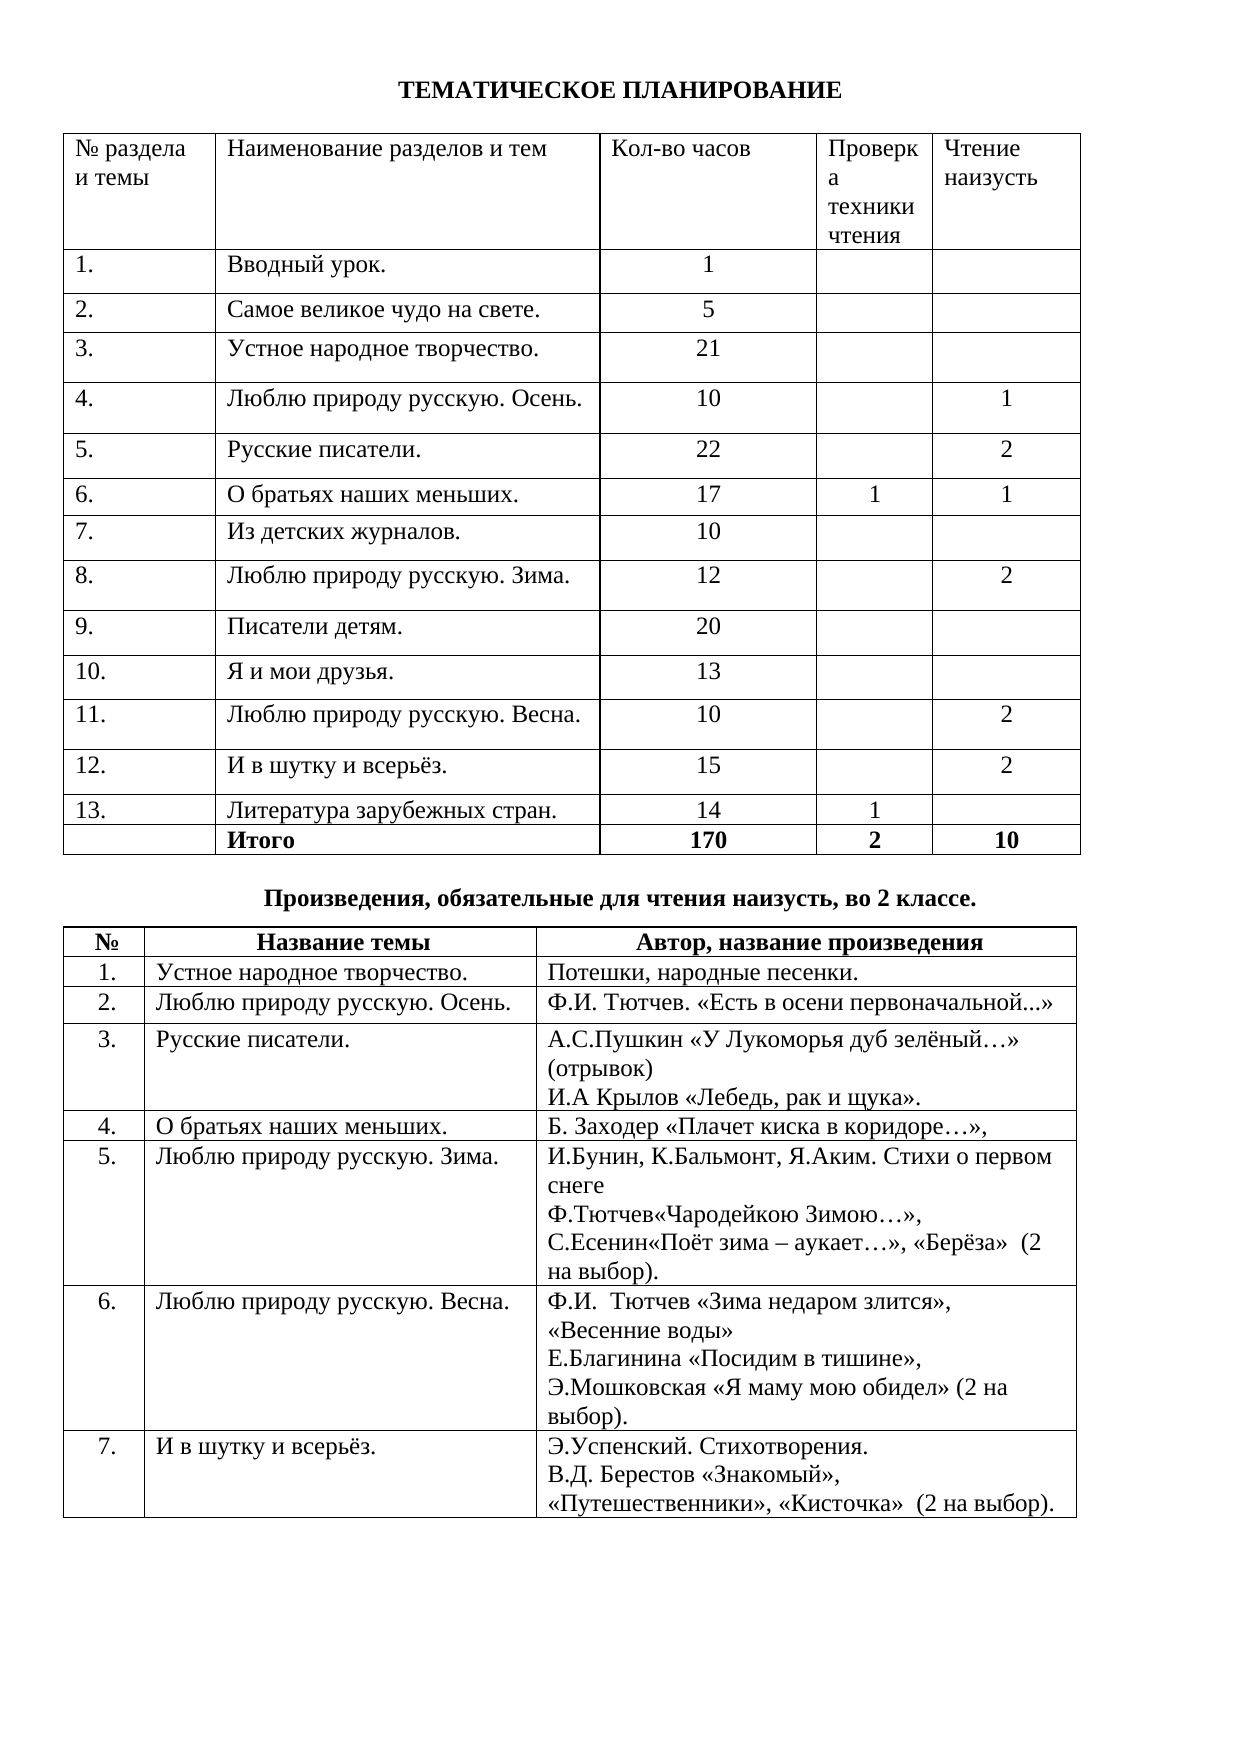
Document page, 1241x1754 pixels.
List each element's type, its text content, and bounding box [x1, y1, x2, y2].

table_cell 10 [601, 383, 816, 433]
table_cell Люблю природу русскую. Весна. [216, 700, 599, 749]
table_cell 9. [64, 611, 215, 655]
table_cell Русские писатели. [216, 434, 599, 478]
table_cell 1 [817, 795, 932, 824]
table_cell 2. [64, 294, 215, 332]
table_cell 12. [64, 750, 215, 794]
table_cell 8. [64, 561, 215, 610]
table_cell 6. [64, 1286, 144, 1430]
table_header Кол-во часов [601, 134, 816, 248]
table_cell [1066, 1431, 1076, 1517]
table_header № раздела и темы [64, 134, 215, 248]
table_cell Из детских журналов. [216, 516, 599, 559]
table_cell Вводный урок. [216, 250, 599, 293]
table_header Чтение наизусть [933, 134, 1080, 248]
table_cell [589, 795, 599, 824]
table_cell 2 [933, 750, 1080, 794]
table_cell [933, 656, 1080, 698]
table_cell И.Бунин, К.Бальмонт, Я.Аким. Стихи о первом снеге Ф.Тютчев«Чародейкою Зимою…», С.Есенин«Поёт зима – аукает…», «Берёза» (2 на выбор). [537, 1141, 1076, 1285]
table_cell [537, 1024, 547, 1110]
table_cell [817, 434, 932, 478]
table_header Проверка техники чтения [817, 134, 932, 248]
table_cell 170 [601, 825, 816, 853]
table_cell [817, 561, 932, 610]
table_cell 17 [601, 479, 816, 515]
table_cell 20 [601, 611, 816, 655]
table_cell [817, 383, 932, 433]
table_cell И в шутку и всерьёз. [145, 1431, 536, 1517]
table_cell 2 [933, 700, 1080, 749]
table_cell 1 [933, 479, 1080, 515]
table_cell Люблю природу русскую. Осень. [216, 383, 599, 433]
table_cell 7. [64, 516, 215, 559]
table_cell 5 [601, 294, 816, 332]
table_cell [933, 250, 1080, 293]
table_cell 10 [933, 825, 1080, 853]
table_cell 3. [64, 333, 215, 382]
table_cell [817, 750, 932, 794]
table_cell 2 [817, 825, 932, 853]
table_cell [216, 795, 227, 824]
table_cell 4. [64, 1111, 144, 1140]
table_cell [817, 250, 932, 293]
table_cell 5. [64, 1141, 144, 1285]
table_cell 21 [601, 333, 816, 382]
table_cell 1 [933, 383, 1080, 433]
text Произведения, обязательные для чтения наизусть, во 2 классе. [75, 883, 1165, 912]
table_cell 13. [64, 795, 215, 824]
table_header № [64, 928, 144, 956]
table_cell Люблю природу русскую. Зима. [216, 561, 599, 610]
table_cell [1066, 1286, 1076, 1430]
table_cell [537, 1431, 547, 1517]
table_cell [64, 825, 215, 853]
table_cell [933, 294, 1080, 332]
table_cell 4. [64, 383, 215, 433]
table_cell Устное народное творчество. [216, 333, 599, 382]
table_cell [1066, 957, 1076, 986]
table_cell Русские писатели. [145, 1024, 536, 1110]
table_cell [817, 333, 932, 382]
table_header Название темы [145, 928, 536, 956]
table_cell [817, 294, 932, 332]
table_cell 2 [933, 561, 1080, 610]
table_cell 3. [64, 1024, 144, 1110]
table_cell 12 [601, 561, 816, 610]
table_cell 6. [64, 479, 215, 515]
table_cell Я и мои друзья. [216, 656, 599, 698]
table_cell [933, 611, 1080, 655]
table_cell Самое великое чудо на свете. [216, 294, 599, 332]
text ТЕМАТИЧЕСКОЕ ПЛАНИРОВАНИЕ [75, 75, 1165, 104]
table_cell [933, 333, 1080, 382]
table_cell 1 [817, 479, 932, 515]
table_header Автор, название произведения [537, 928, 1076, 956]
table_cell 2 [933, 434, 1080, 478]
table_cell [817, 656, 932, 698]
table_cell 13 [601, 656, 816, 698]
table_cell Люблю природу русскую. Зима. [145, 1141, 536, 1285]
table_cell 11. [64, 700, 215, 749]
table_cell 10 [601, 700, 816, 749]
table_cell [933, 516, 1080, 559]
table_cell 7. [64, 1431, 144, 1517]
table_cell 1. [64, 250, 215, 293]
table_cell Писатели детям. [216, 611, 599, 655]
table_cell 2. [64, 987, 144, 1023]
table_cell 14 [601, 795, 816, 824]
table_cell 1. [64, 957, 144, 986]
table_cell 22 [601, 434, 816, 478]
table_cell 15 [601, 750, 816, 794]
table_cell И в шутку и всерьёз. [216, 750, 599, 794]
table_cell [817, 700, 932, 749]
table_cell [817, 611, 932, 655]
table_cell [817, 516, 932, 559]
table_cell [933, 795, 1080, 824]
table_header Наименование разделов и тем [216, 134, 599, 248]
table_cell Итого [216, 825, 599, 853]
table_cell О братьях наших меньших. [145, 1111, 536, 1140]
table_cell 5. [64, 434, 215, 478]
table_cell Устное народное творчество. [145, 957, 536, 986]
table_cell 1 [601, 250, 816, 293]
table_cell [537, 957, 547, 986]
table_cell Люблю природу русскую. Осень. [145, 987, 536, 1023]
table_cell О братьях наших меньших. [216, 479, 599, 515]
table_cell Ф.И. Тютчев. «Есть в осени первоначальной...» [537, 987, 1076, 1023]
table_cell Люблю природу русскую. Весна. [145, 1286, 536, 1430]
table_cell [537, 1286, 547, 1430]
table_cell А.С.Пушкин «У Лукоморья дуб зелёный…» (отрывок) И.А Крылов «Лебедь, рак и щука». [653, 1024, 1076, 1110]
table_cell 10 [601, 516, 816, 559]
table_cell Б. Заходер «Плачет киска в коридоре…», [537, 1111, 1076, 1140]
table_cell 10. [64, 656, 215, 698]
